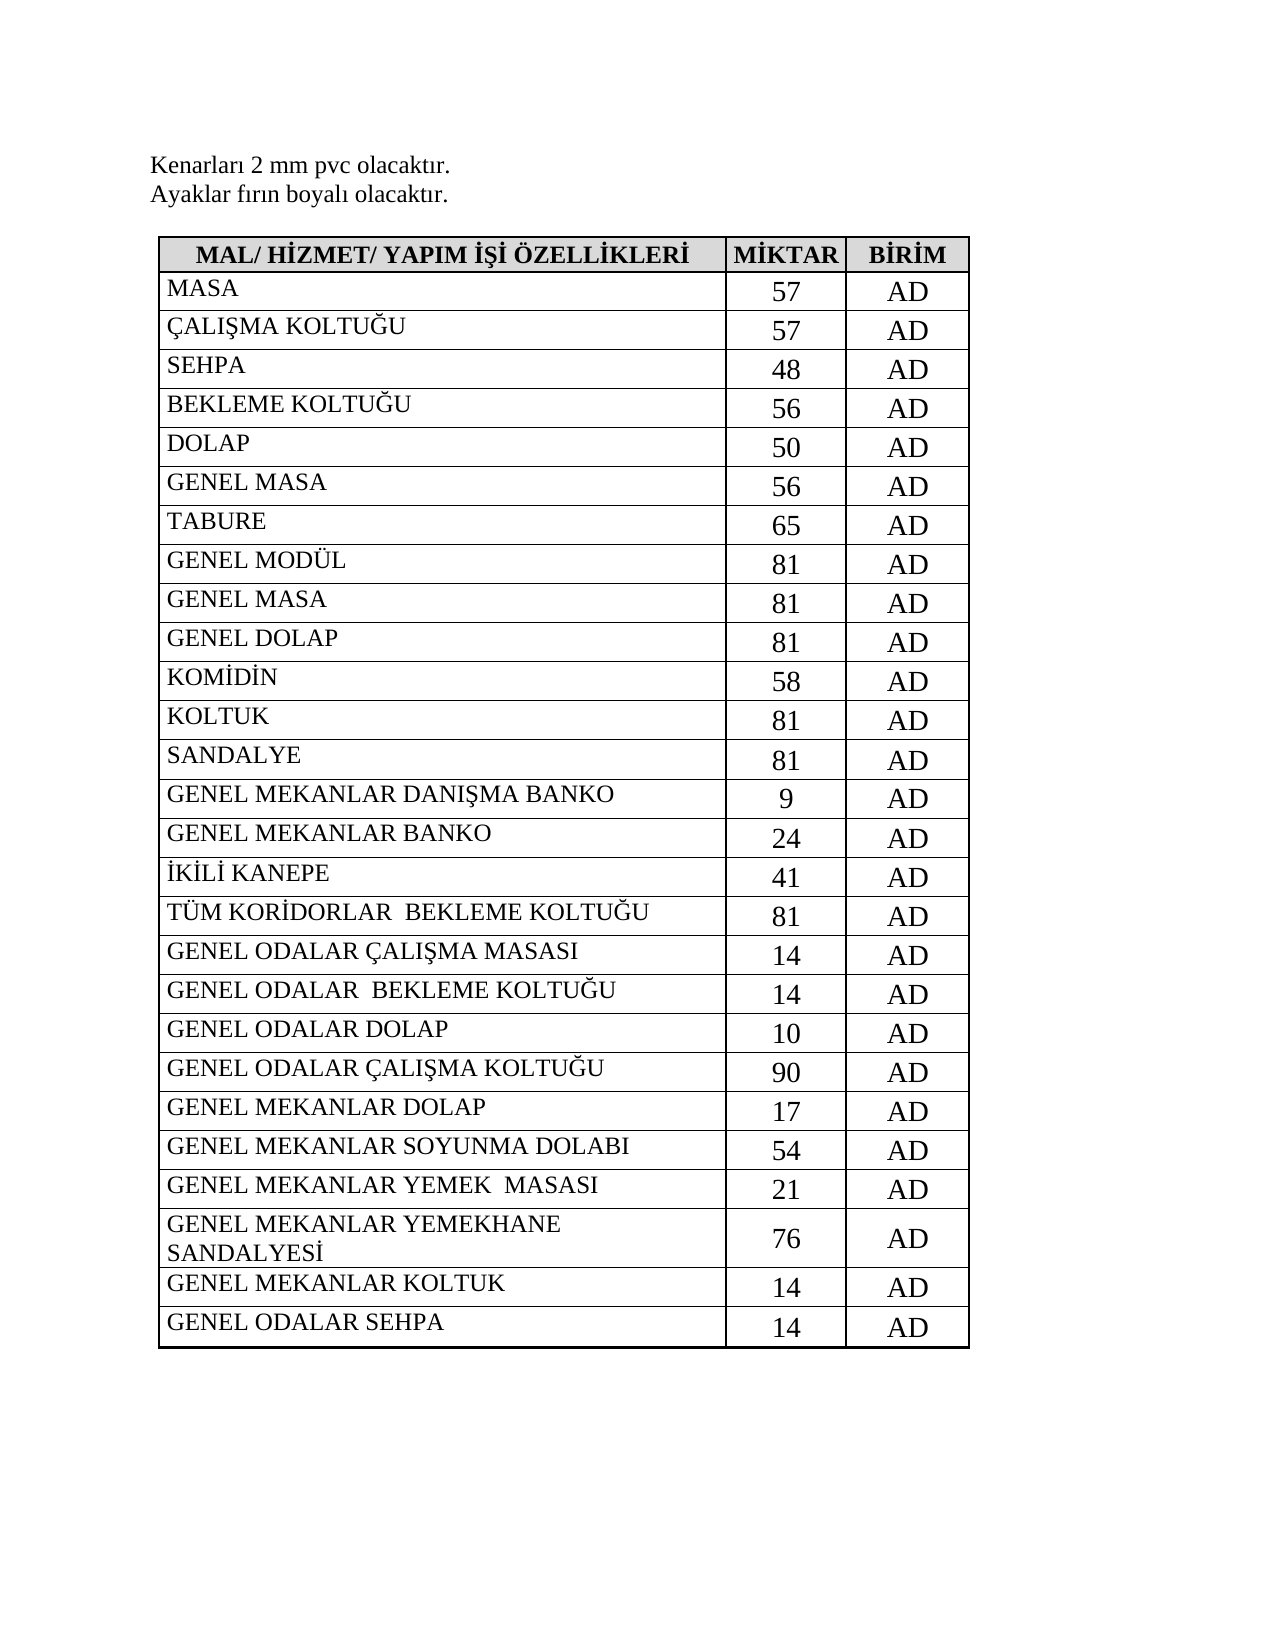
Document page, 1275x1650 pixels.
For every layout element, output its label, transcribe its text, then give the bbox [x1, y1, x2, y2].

table_cell İKİLİ KANEPE [160, 858, 725, 896]
table_cell DOLAP [160, 428, 725, 466]
table_cell 76 [727, 1209, 845, 1267]
table_header MİKTAR [727, 238, 845, 271]
table_cell AD [847, 1014, 968, 1052]
table_header BİRİM [847, 238, 968, 271]
table_cell 57 [727, 311, 845, 349]
table_cell 56 [727, 467, 845, 505]
table_cell GENEL ODALAR DOLAP [160, 1014, 725, 1052]
table_cell 14 [727, 936, 845, 974]
table_cell AD [847, 740, 968, 778]
table_cell 9 [727, 780, 845, 817]
table_cell AD [847, 506, 968, 544]
table_cell 17 [727, 1092, 845, 1130]
table_cell GENEL ODALAR ÇALIŞMA MASASI [160, 936, 725, 974]
table_cell 81 [727, 545, 845, 583]
table_cell AD [847, 1209, 968, 1267]
table_cell SEHPA [160, 350, 725, 388]
table_cell BEKLEME KOLTUĞU [160, 389, 725, 427]
table_cell GENEL ODALAR SEHPA [160, 1307, 725, 1346]
table_cell AD [847, 1170, 968, 1208]
table_cell MASA [160, 273, 725, 310]
table_cell GENEL MASA [160, 584, 725, 622]
table_cell GENEL ODALAR BEKLEME KOLTUĞU [160, 975, 725, 1013]
table_cell GENEL MEKANLAR SOYUNMA DOLABI [160, 1131, 725, 1169]
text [150, 150, 1125, 207]
table_cell 48 [727, 350, 845, 388]
table_cell TÜM KORİDORLAR BEKLEME KOLTUĞU [160, 897, 725, 935]
table_cell SANDALYE [160, 740, 725, 778]
table_cell 81 [727, 623, 845, 661]
table_cell 81 [727, 584, 845, 622]
table_cell 14 [727, 975, 845, 1013]
table_cell AD [847, 975, 968, 1013]
table_cell AD [847, 273, 968, 310]
table_cell AD [847, 350, 968, 388]
table_cell 58 [727, 662, 845, 700]
table_cell AD [847, 311, 968, 349]
table_cell 24 [727, 819, 845, 857]
table_cell AD [847, 819, 968, 857]
table_cell 14 [727, 1268, 845, 1306]
table_cell AD [847, 389, 968, 427]
table_cell GENEL MEKANLAR DOLAP [160, 1092, 725, 1130]
table_cell AD [847, 1268, 968, 1306]
table_cell GENEL MEKANLAR KOLTUK [160, 1268, 725, 1306]
table_cell GENEL MEKANLAR YEMEKHANE SANDALYESİ [160, 1209, 725, 1267]
table_cell GENEL DOLAP [160, 623, 725, 661]
table_cell AD [847, 428, 968, 466]
table_cell GENEL MEKANLAR DANIŞMA BANKO [160, 780, 725, 817]
table_cell 56 [727, 389, 845, 427]
table_cell KOLTUK [160, 701, 725, 739]
table_cell 90 [727, 1053, 845, 1091]
table_cell GENEL MODÜL [160, 545, 725, 583]
table_cell GENEL MEKANLAR BANKO [160, 819, 725, 857]
table_cell AD [847, 1131, 968, 1169]
table_header MAL/ HİZMET/ YAPIM İŞİ ÖZELLİKLERİ [160, 238, 725, 271]
table_cell AD [847, 545, 968, 583]
table_cell 14 [727, 1307, 845, 1346]
table_cell AD [847, 780, 968, 817]
table_cell KOMİDİN [160, 662, 725, 700]
table_cell GENEL MASA [160, 467, 725, 505]
table_cell AD [847, 662, 968, 700]
table_cell GENEL ODALAR ÇALIŞMA KOLTUĞU [160, 1053, 725, 1091]
table_cell 81 [727, 701, 845, 739]
table_cell AD [847, 897, 968, 935]
table_cell AD [847, 623, 968, 661]
table_cell GENEL MEKANLAR YEMEK MASASI [160, 1170, 725, 1208]
table_cell AD [847, 467, 968, 505]
table_cell AD [847, 936, 968, 974]
table_cell AD [847, 1053, 968, 1091]
table_cell 41 [727, 858, 845, 896]
table_cell 81 [727, 897, 845, 935]
table_cell AD [847, 584, 968, 622]
table_cell 65 [727, 506, 845, 544]
table_cell AD [847, 858, 968, 896]
table_cell TABURE [160, 506, 725, 544]
table_cell AD [847, 1092, 968, 1130]
table_cell AD [847, 701, 968, 739]
table_cell AD [847, 1307, 968, 1346]
table_cell ÇALIŞMA KOLTUĞU [160, 311, 725, 349]
table_cell 50 [727, 428, 845, 466]
table_cell 57 [727, 273, 845, 310]
table_cell 81 [727, 740, 845, 778]
table_cell 21 [727, 1170, 845, 1208]
table_cell 10 [727, 1014, 845, 1052]
table_cell 54 [727, 1131, 845, 1169]
